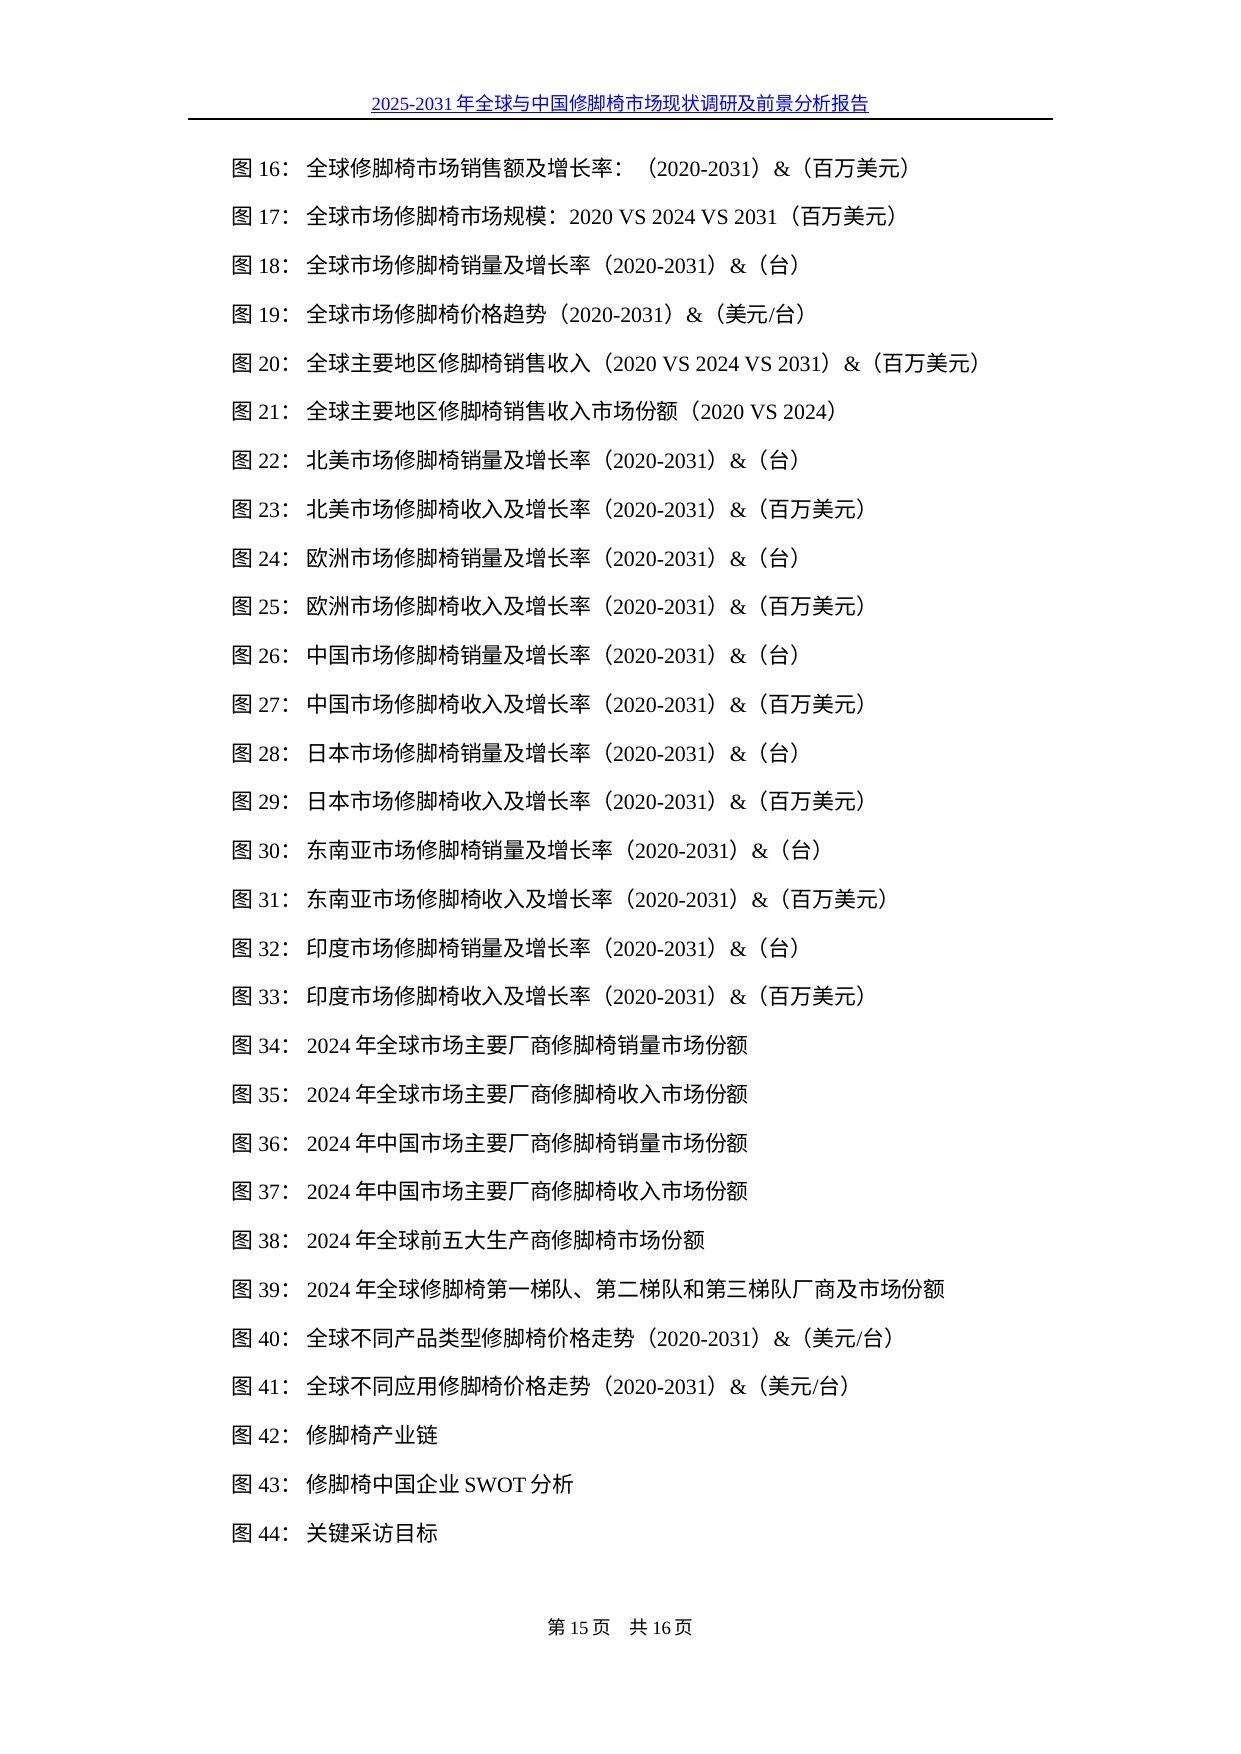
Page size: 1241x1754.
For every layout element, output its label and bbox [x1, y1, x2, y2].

text [187, 150, 1053, 1548]
